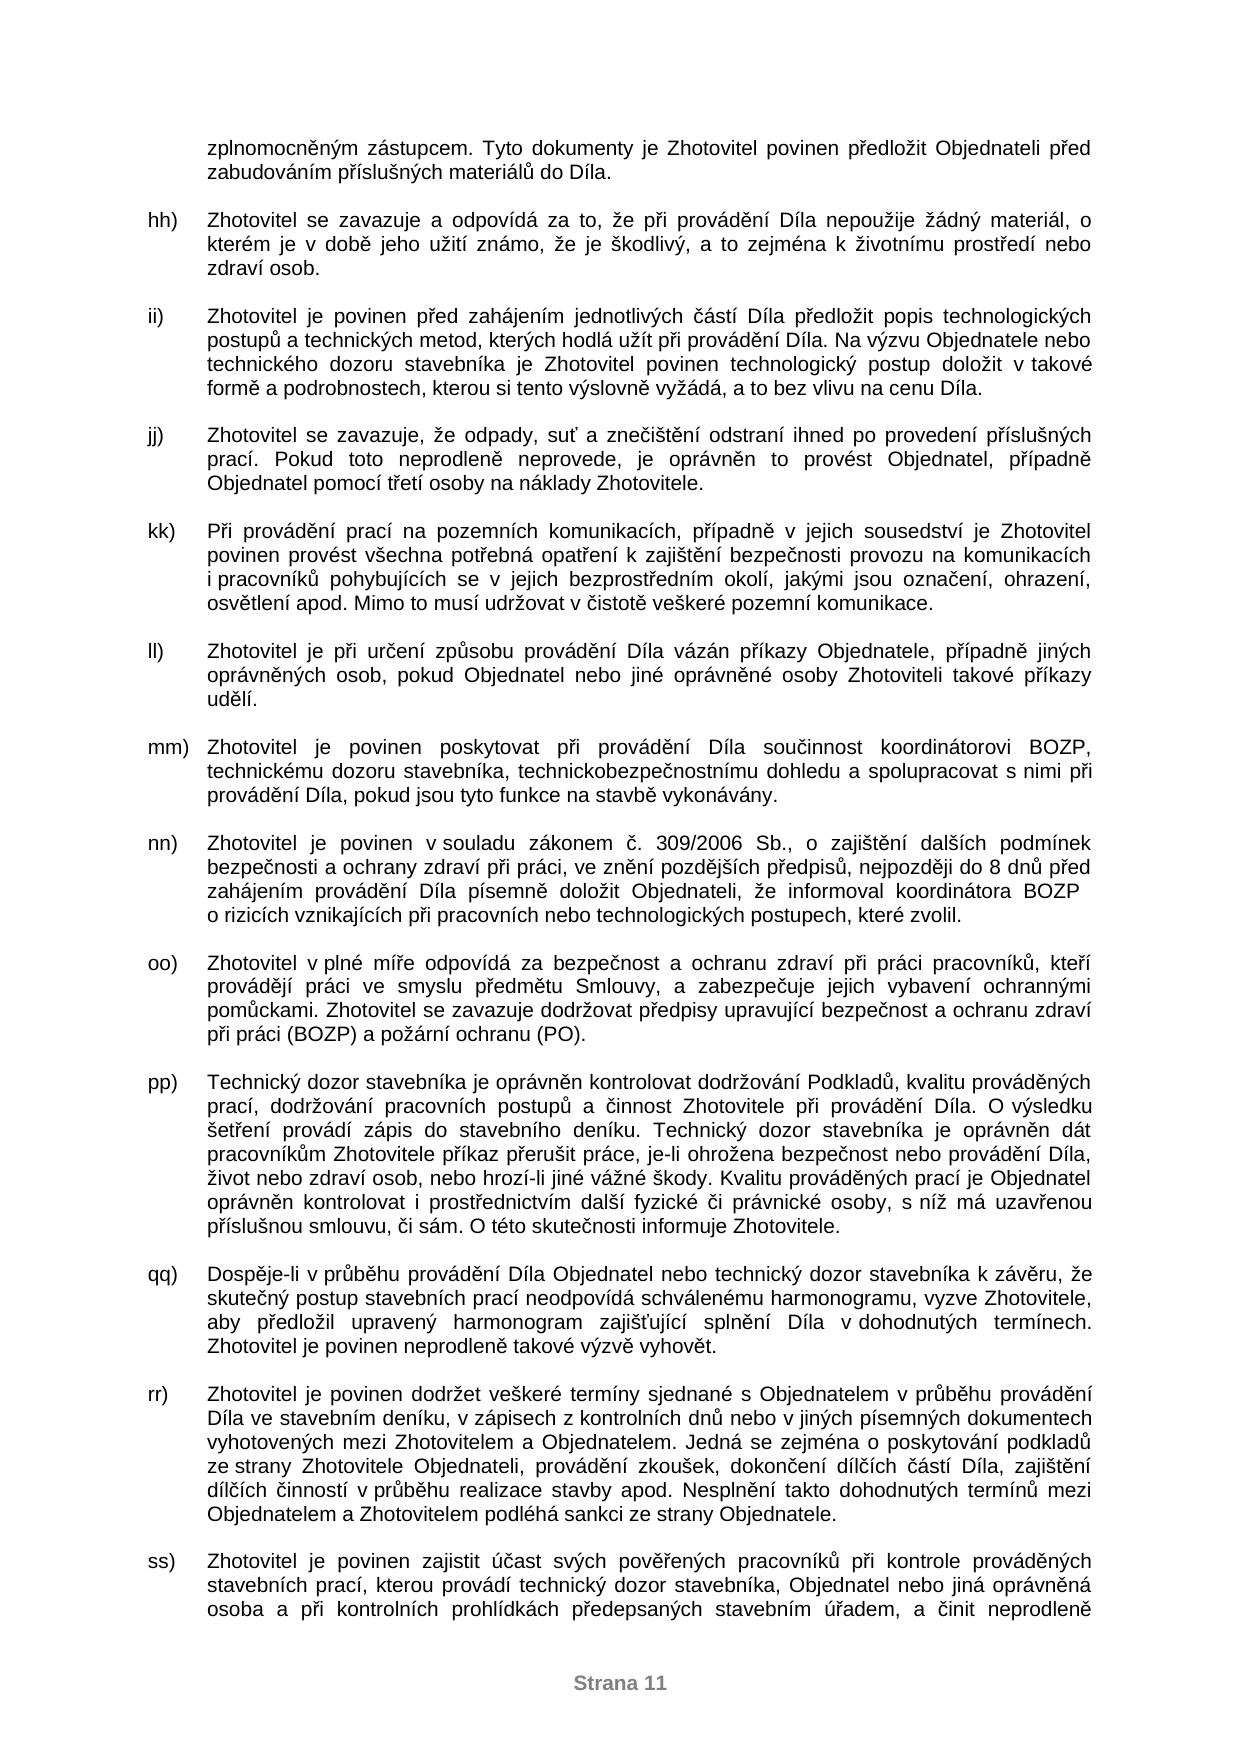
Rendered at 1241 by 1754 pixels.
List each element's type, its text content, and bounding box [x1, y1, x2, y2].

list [148, 136, 1092, 184]
list Technický dozor stavebníka je oprávněn kontrolovat dodržování Podkladů, kvalitu prováděných prací, dodržování pracovních postupů a činnost Zhotovitele při provádění Díla. O výsledku šetření provádí zápis do stavebního deníku. Technický dozor stavebníka je oprávněn dát pracovníkům Zhotovitele příkaz přerušit práce, je-li ohrožena bezpečnost nebo provádění Díla, život nebo zdraví osob, nebo hrozí-li jiné vážné škody. Kvalitu prováděných prací je Objednatel oprávněn kontrolovat i prostřednictvím další fyzické či právnické osoby, s níž má uzavřenou příslušnou smlouvu, či sám. O této skutečnosti informuje Zhotovitele. [148, 1070, 1092, 1238]
list Při provádění prací na pozemních komunikacích, případně v jejich sousedství je Zhotovitel povinen provést všechna potřebná opatření k zajištění bezpečnosti provozu na komunikacích i pracovníků pohybujících se v jejich bezprostředním okolí, jakými jsou označení, ohrazení, osvětlení apod. Mimo to musí udržovat v čistotě veškeré pozemní komunikace. [148, 519, 1092, 615]
list Dospěje-li v průběhu provádění Díla Objednatel nebo technický dozor stavebníka k závěru, že skutečný postup stavebních prací neodpovídá schválenému harmonogramu, vyzve Zhotovitele, aby předložil upravený harmonogram zajišťující splnění Díla v dohodnutých termínech. Zhotovitel je povinen neprodleně takové výzvě vyhovět. [148, 1262, 1092, 1358]
list Zhotovitel v plné míře odpovídá za bezpečnost a ochranu zdraví při práci pracovníků, kteří provádějí práci ve smyslu předmětu Smlouvy, a zabezpečuje jejich vybavení ochrannými pomůckami. Zhotovitel se zavazuje dodržovat předpisy upravující bezpečnost a ochranu zdraví při práci (BOZP) a požární ochranu (PO). [148, 950, 1092, 1046]
list Zhotovitel je povinen poskytovat při provádění Díla součinnost koordinátorovi BOZP, technickému dozoru stavebníka, technickobezpečnostnímu dohledu a spolupracovat s nimi při provádění Díla, pokud jsou tyto funkce na stavbě vykonávány. [148, 735, 1092, 807]
list Zhotovitel je povinen dodržet veškeré termíny sjednané s Objednatelem v průběhu provádění Díla ve stavebním deníku, v zápisech z kontrolních dnů nebo v jiných písemných dokumentech vyhotovených mezi Zhotovitelem a Objednatelem. Jedná se zejména o poskytování podkladů ze strany Zhotovitele Objednateli, provádění zkoušek, dokončení dílčích částí Díla, zajištění dílčích činností v průběhu realizace stavby apod. Nesplnění takto dohodnutých termínů mezi Objednatelem a Zhotovitelem podléhá sankci ze strany Objednatele. [148, 1382, 1092, 1525]
list Zhotovitel se zavazuje a odpovídá za to, že při provádění Díla nepoužije žádný materiál, o kterém je v době jeho užití známo, že je škodlivý, a to zejména k životnímu prostředí nebo zdraví osob. [148, 208, 1092, 279]
list Zhotovitel je povinen v souladu zákonem č. 309/2006 Sb., o zajištění dalších podmínek bezpečnosti a ochrany zdraví při práci, ve znění pozdějších předpisů, nejpozději do 8 dnů před zahájením provádění Díla písemně doložit Objednateli, že informoval koordinátora BOZP o rizicích vznikajících při pracovních nebo technologických postupech, které zvolil. [148, 831, 1092, 926]
list Zhotovitel se zavazuje, že odpady, suť a znečištění odstraní ihned po provedení příslušných prací. Pokud toto neprodleně neprovede, je oprávněn to provést Objednatel, případně Objednatel pomocí třetí osoby na náklady Zhotovitele. [148, 423, 1092, 495]
list Zhotovitel je při určení způsobu provádění Díla vázán příkazy Objednatele, případně jiných oprávněných osob, pokud Objednatel nebo jiné oprávněné osoby Zhotoviteli takové příkazy udělí. [148, 639, 1092, 711]
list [148, 1549, 1092, 1621]
list Zhotovitel je povinen před zahájením jednotlivých částí Díla předložit popis technologických postupů a technických metod, kterých hodlá užít při provádění Díla. Na výzvu Objednatele nebo technického dozoru stavebníka je Zhotovitel povinen technologický postup doložit v takové formě a podrobnostech, kterou si tento výslovně vyžádá, a to bez vlivu na cenu Díla. [148, 303, 1092, 399]
